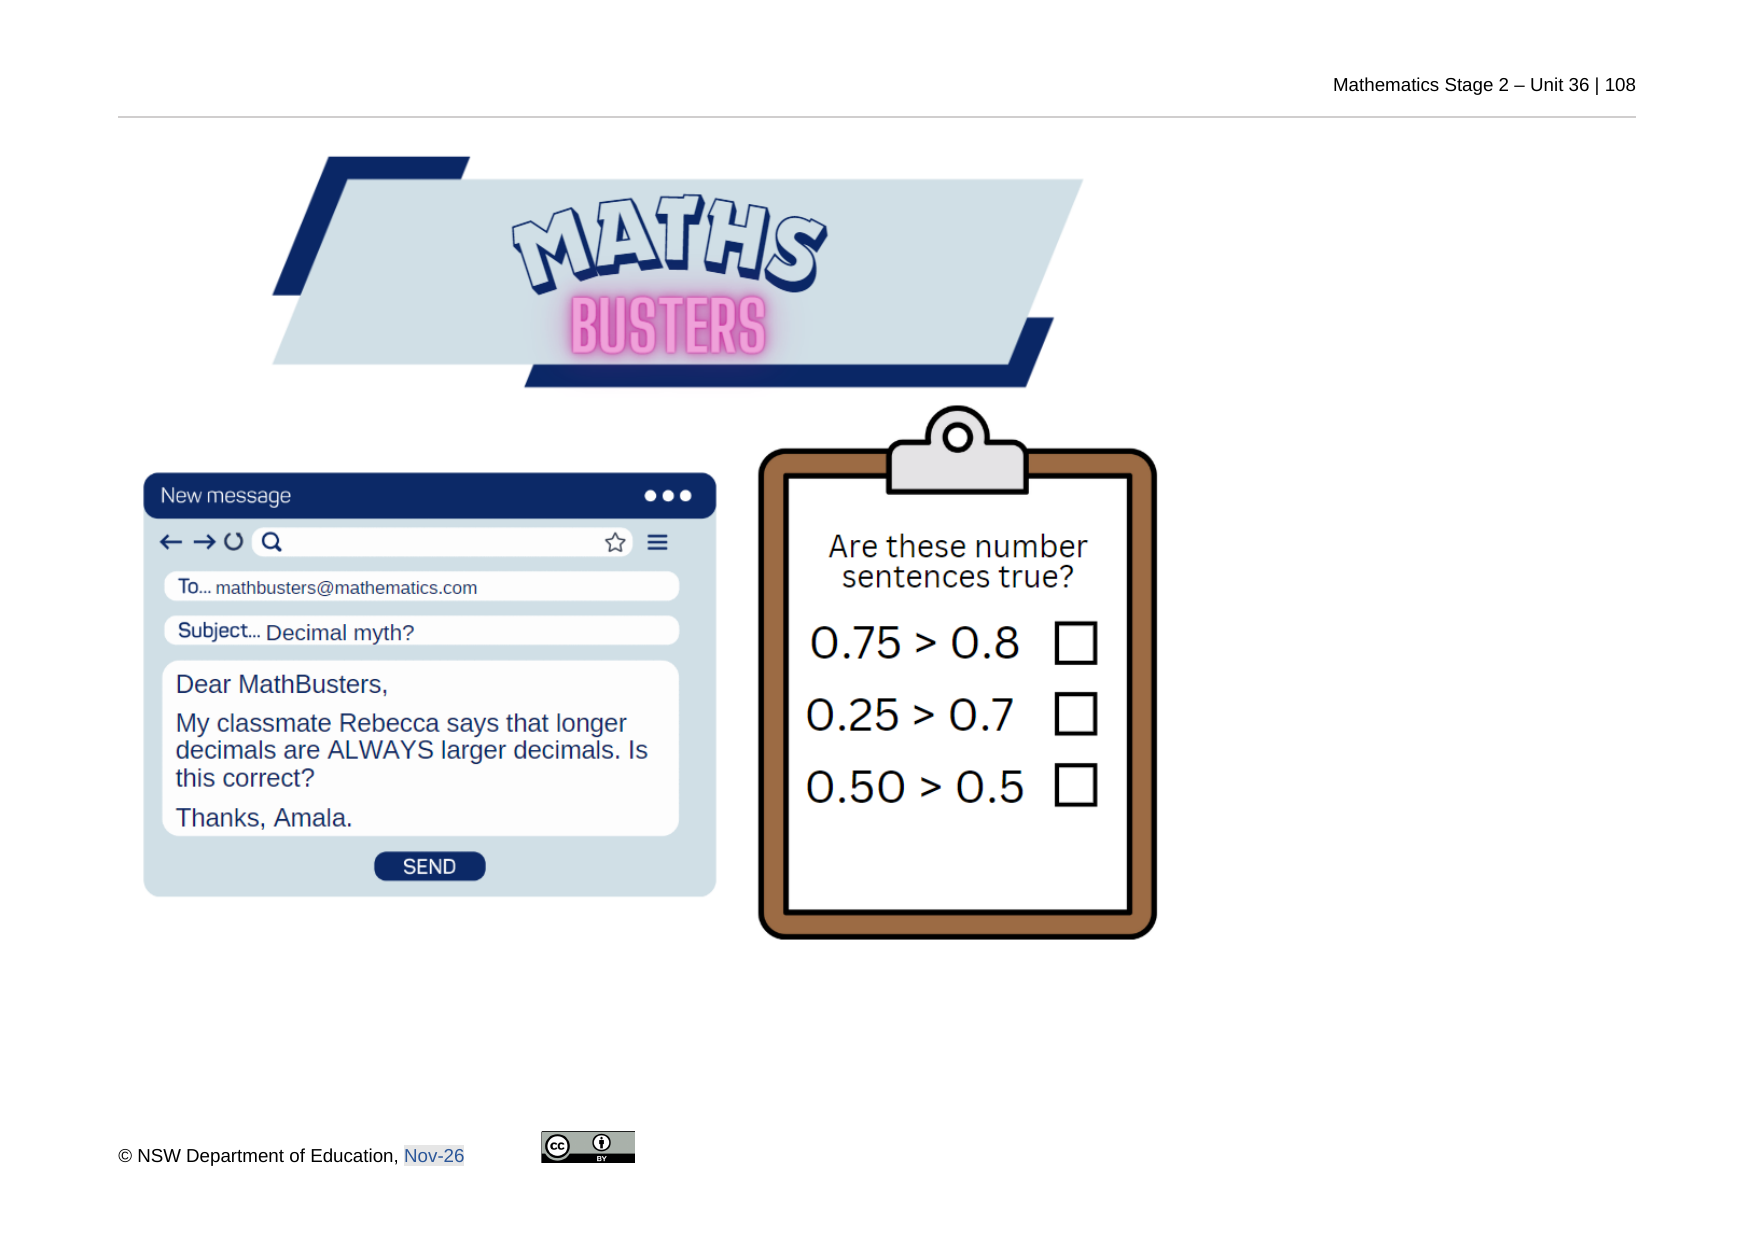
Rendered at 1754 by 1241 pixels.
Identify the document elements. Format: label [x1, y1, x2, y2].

picture [541, 1131, 635, 1163]
picture [124, 146, 1168, 945]
